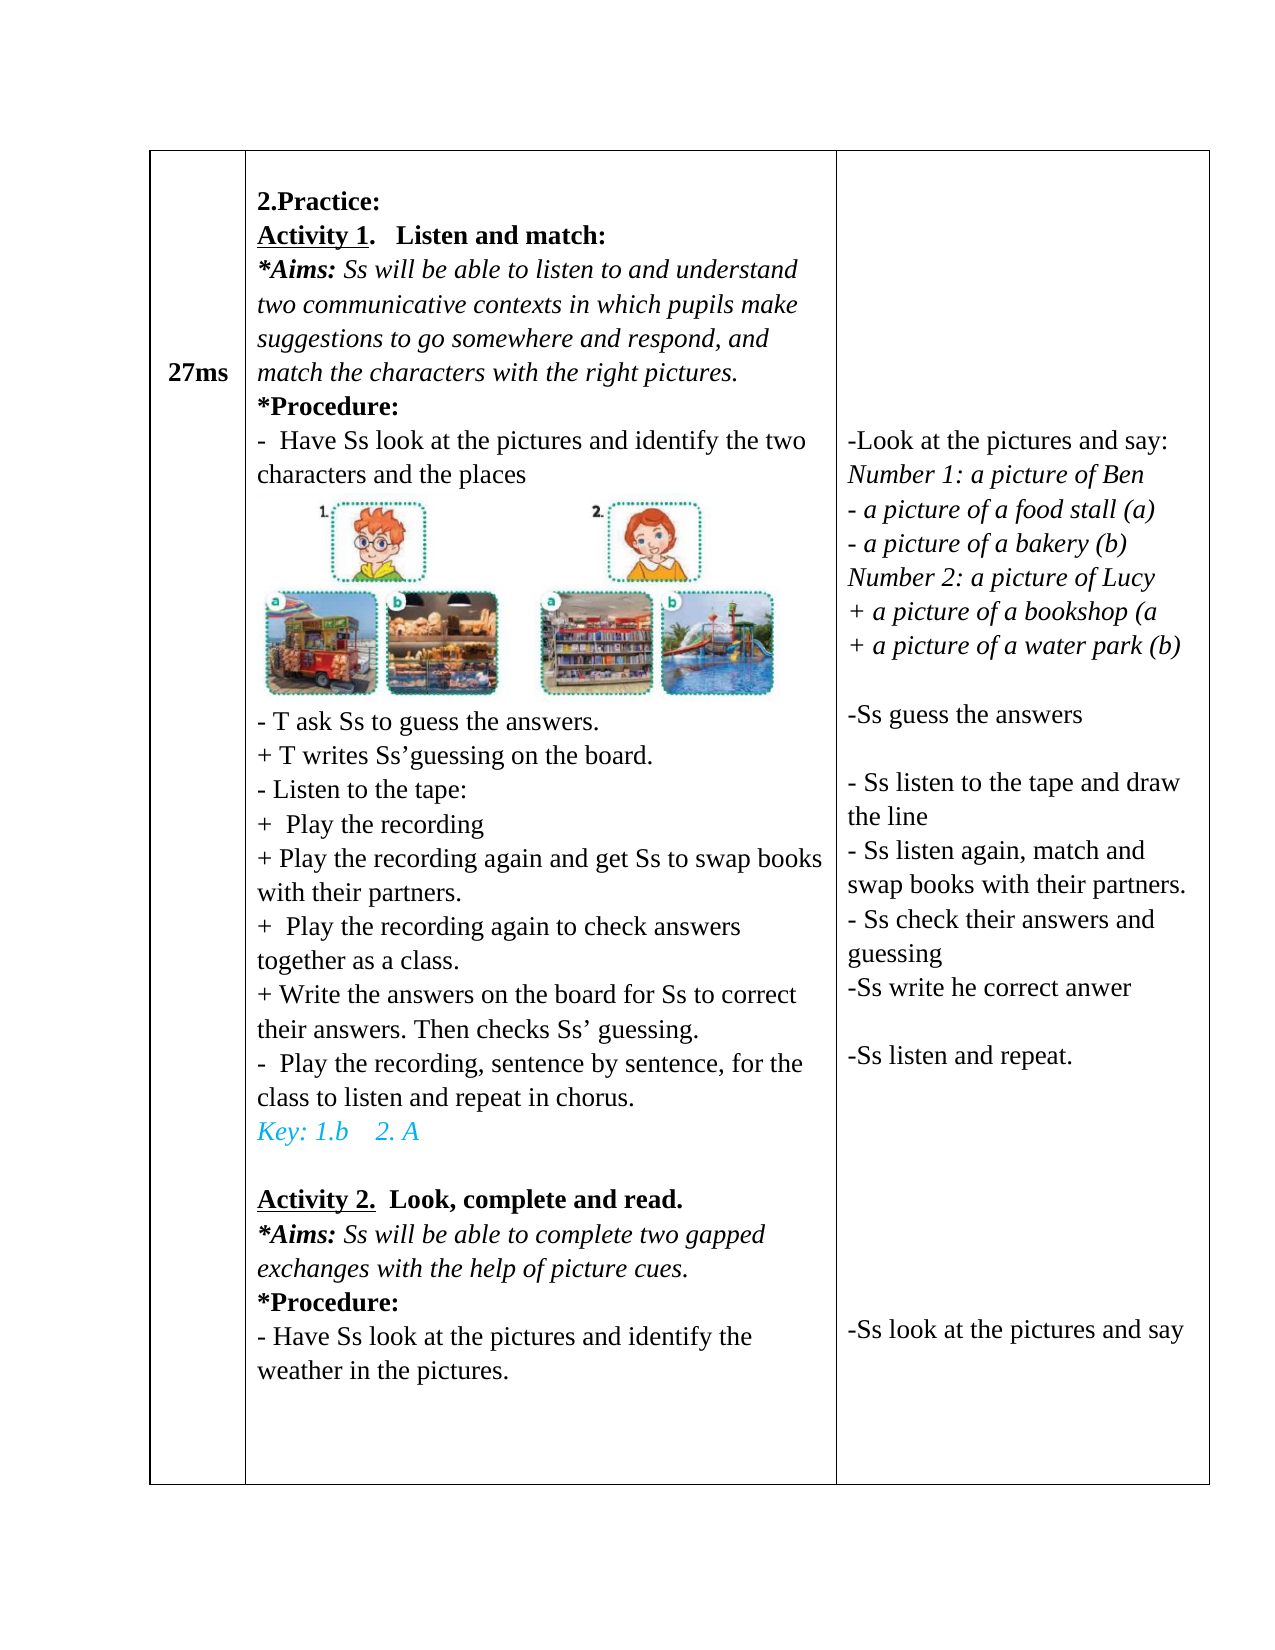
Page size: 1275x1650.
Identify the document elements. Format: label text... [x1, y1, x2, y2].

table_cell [837, 151, 1209, 1483]
table_cell 5ms 27ms 3ms [151, 151, 245, 1483]
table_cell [246, 151, 836, 1483]
picture [256, 493, 781, 702]
